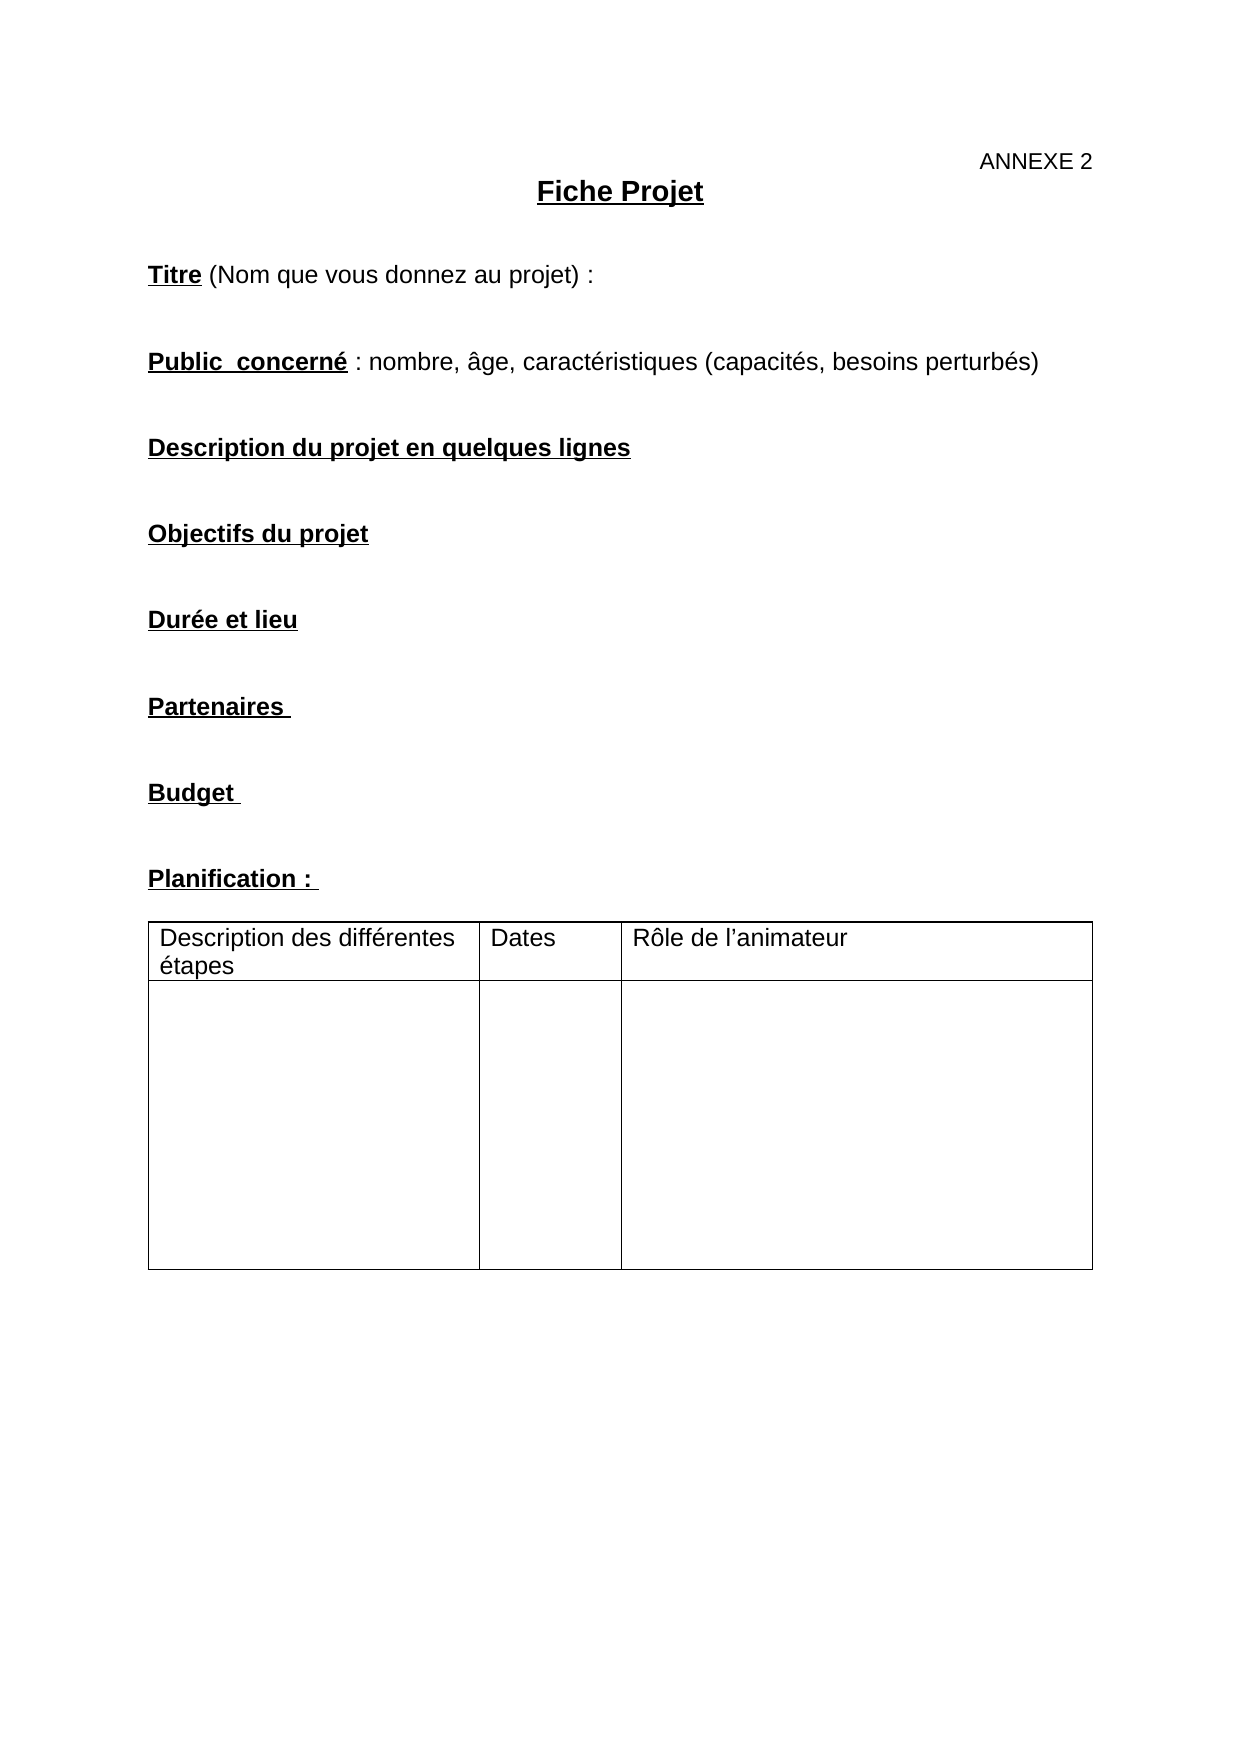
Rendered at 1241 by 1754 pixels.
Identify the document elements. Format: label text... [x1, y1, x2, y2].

table_header Dates [480, 923, 621, 980]
table_header Rôle de l’animateur [622, 923, 1092, 980]
table_header Description des différentes étapes [149, 923, 479, 980]
text Titre (Nom que vous donnez au projet) : [148, 260, 1093, 289]
table_cell [480, 981, 621, 1268]
text Fiche Projet [148, 174, 1093, 207]
text Public concerné : nombre, âge, caractéristiques (capacités, besoins perturbés) [148, 346, 1093, 375]
text ANNEXE 2 [148, 148, 1093, 174]
text Durée et lieu [148, 605, 1093, 634]
text Planification : [148, 864, 1093, 893]
table_cell [149, 981, 479, 1268]
table_cell [622, 981, 1092, 1268]
text Partenaires [148, 691, 1093, 720]
text Description du projet en quelques lignes [148, 433, 1093, 461]
text Budget [148, 778, 1093, 806]
text Objectifs du projet [148, 519, 1093, 548]
